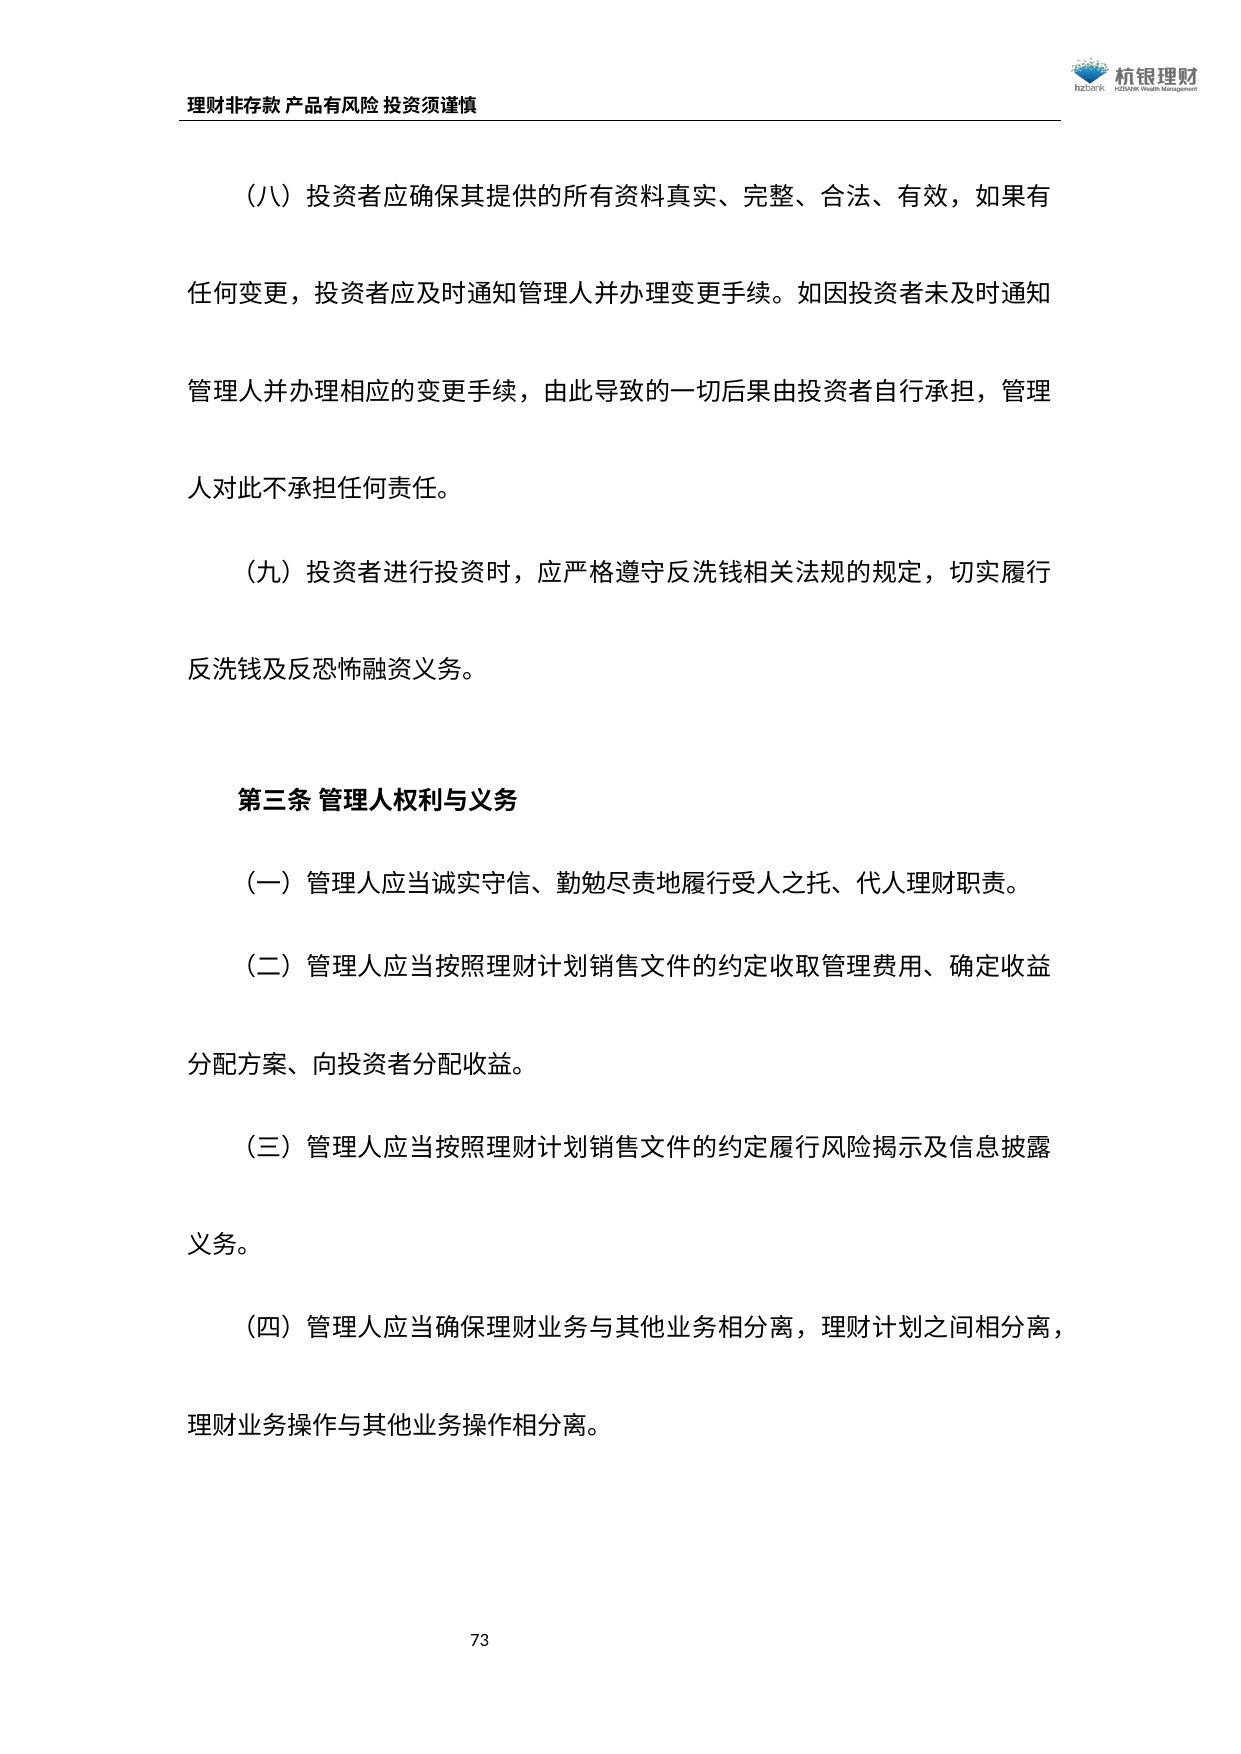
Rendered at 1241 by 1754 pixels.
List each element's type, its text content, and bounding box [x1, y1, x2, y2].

list 投资者进行投资时，应严格遵守反洗钱相关法规的规定，切实履行反洗钱及反恐怖融资义务。 [187, 538, 1053, 700]
list 管理人应当诚实守信、勤勉尽责地履行受人之托、代人理财职责。 [187, 849, 1053, 914]
list 管理人权利与义务 [187, 766, 1053, 831]
list 管理人应当按照理财计划销售文件的约定收取管理费用、确定收益分配方案、向投资者分配收益。 [187, 932, 1053, 1095]
list 管理人应当确保理财业务与其他业务相分离，理财计划之间相分离，理财业务操作与其他业务操作相分离。 [187, 1293, 1053, 1456]
list 投资者应确保其提供的所有资料真实、完整、合法、有效，如果有任何变更，投资者应及时通知管理人并办理变更手续。如因投资者未及时通知管理人并办理相应的变更手续，由此导致的一切后果由投资者自行承担，管理人对此不承担任何责任。 [187, 162, 1053, 519]
list 管理人应当按照理财计划销售文件的约定履行风险揭示及信息披露义务。 [187, 1113, 1053, 1275]
picture [1027, 0, 1240, 151]
